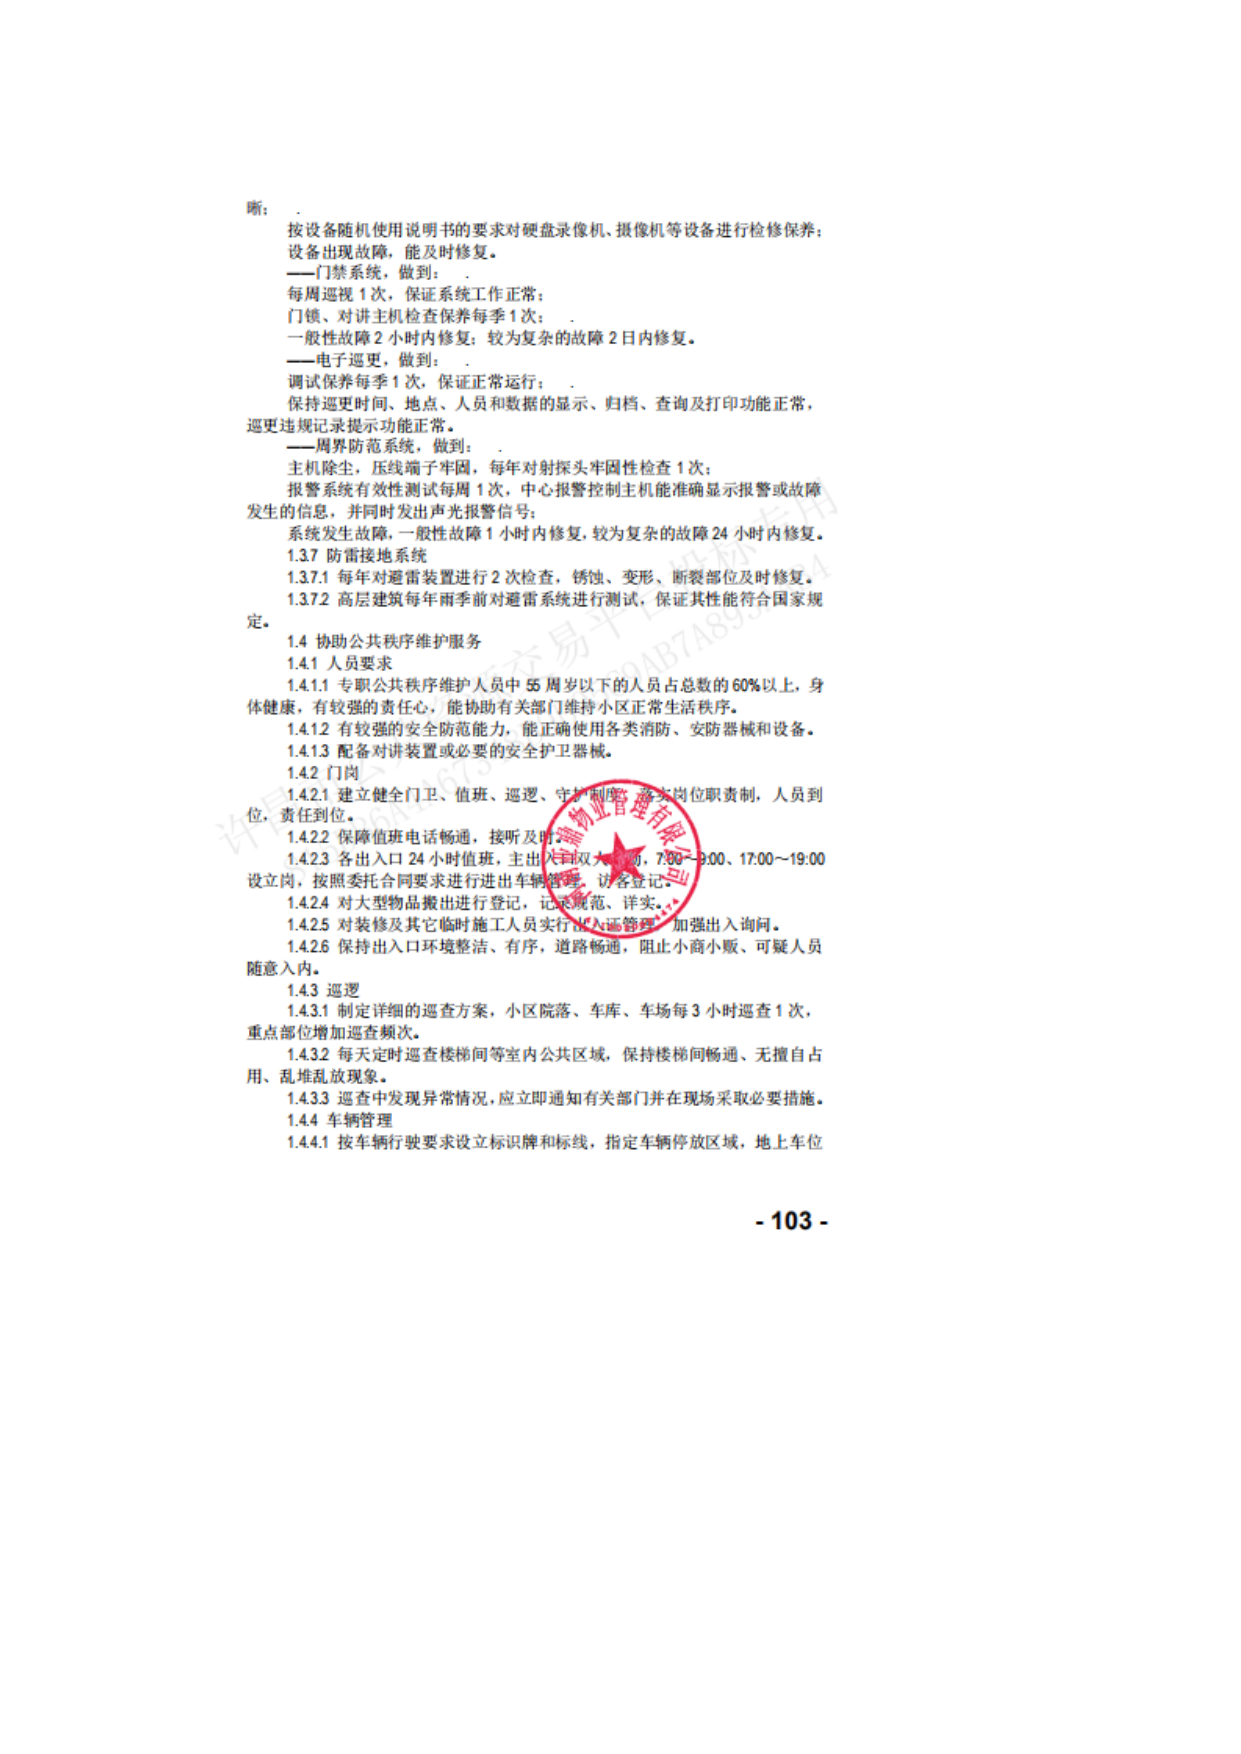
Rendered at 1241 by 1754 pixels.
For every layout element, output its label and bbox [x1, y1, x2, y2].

picture [187, 162, 902, 1253]
